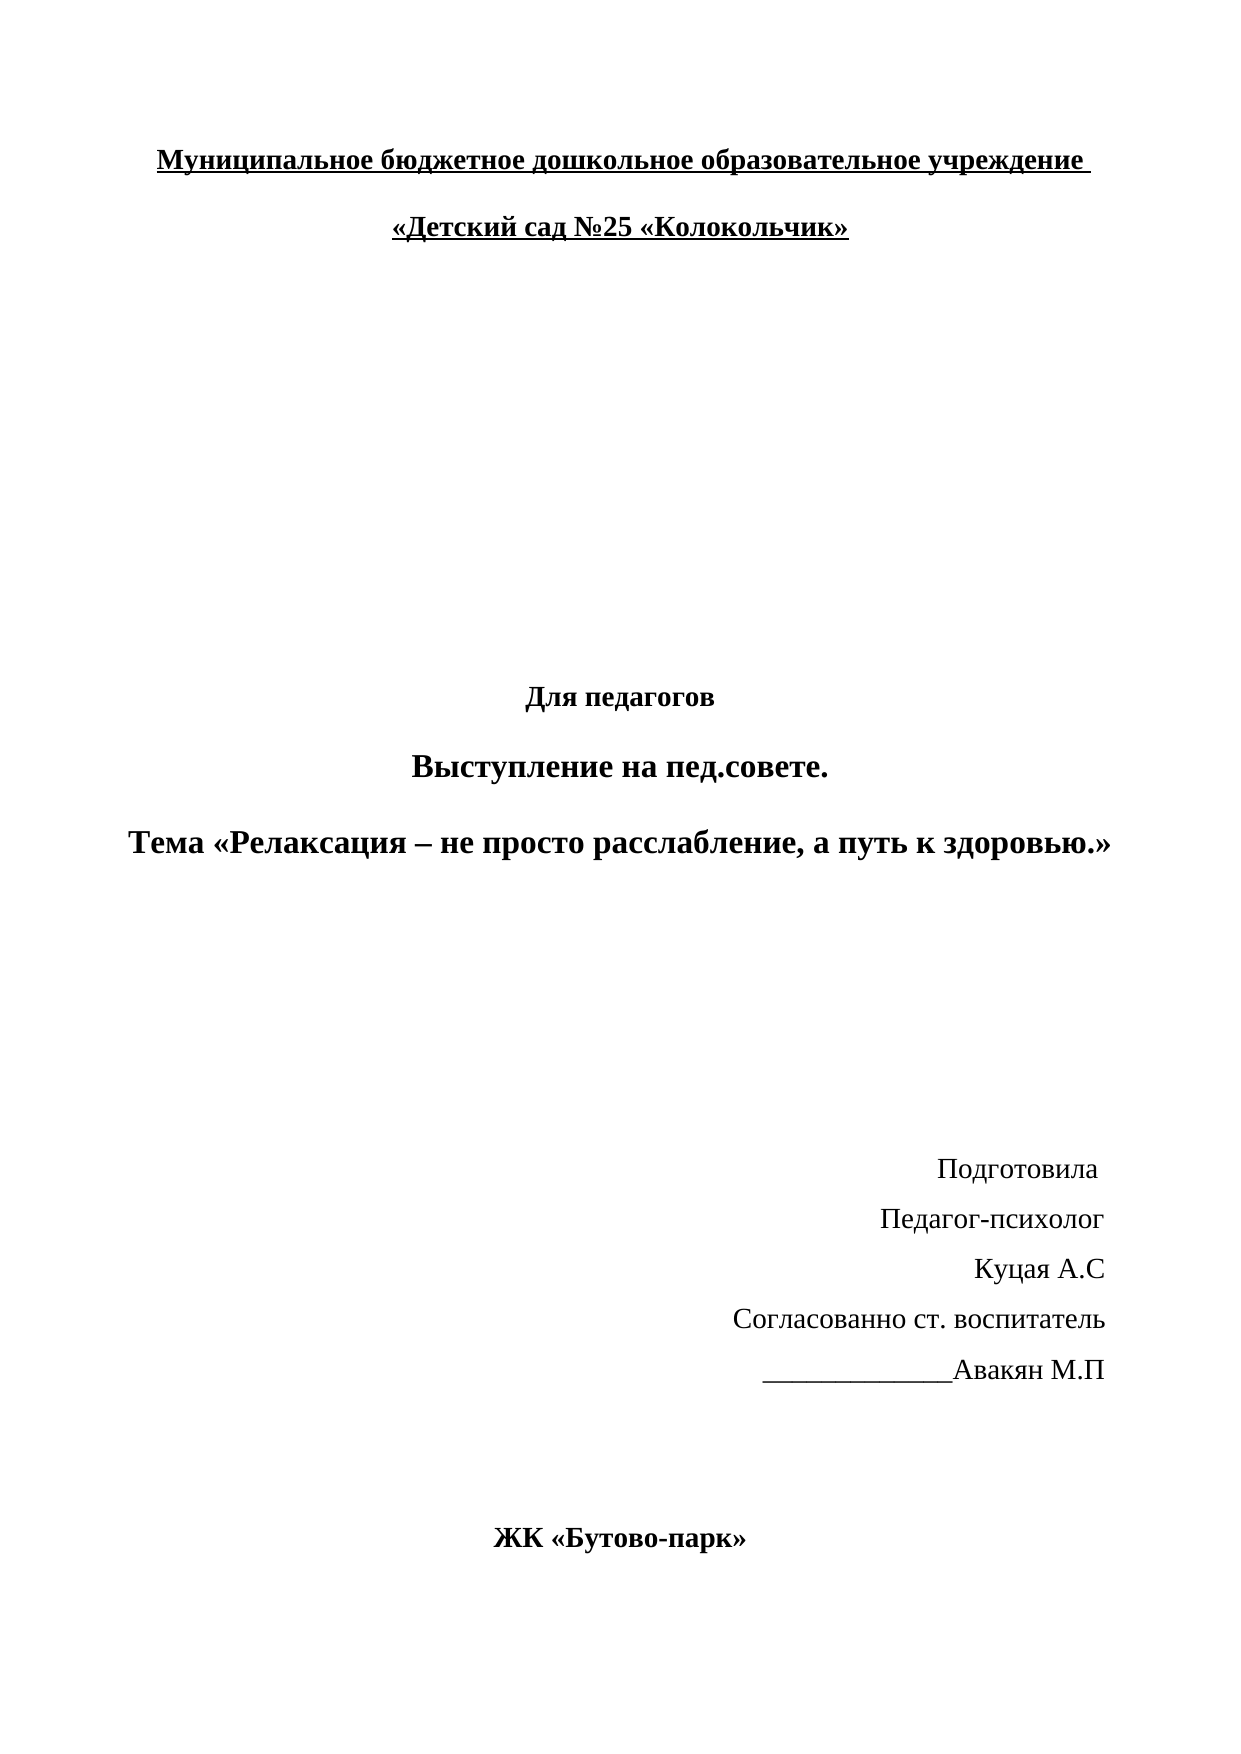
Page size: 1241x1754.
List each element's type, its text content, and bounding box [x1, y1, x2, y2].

text Педагог-психолог [75, 1201, 1165, 1234]
text Подготовила [75, 1151, 1165, 1184]
text ЖК «Бутово-парк» [75, 1520, 1165, 1553]
text «Детский сад №25 «Колокольчик» [75, 209, 1165, 243]
text Согласованно ст. воспитатель [75, 1302, 1165, 1335]
text _____________Авакян М.П [75, 1352, 1165, 1386]
text Куцая А.С [75, 1251, 1165, 1285]
text Тема «Релаксация – не просто расслабление, а путь к здоровью.» [75, 822, 1165, 861]
text Выступление на пед.совете. [75, 746, 1165, 784]
text Для педагогов [75, 679, 1165, 712]
text Муниципальное бюджетное дошкольное образовательное учреждение [75, 142, 1165, 176]
